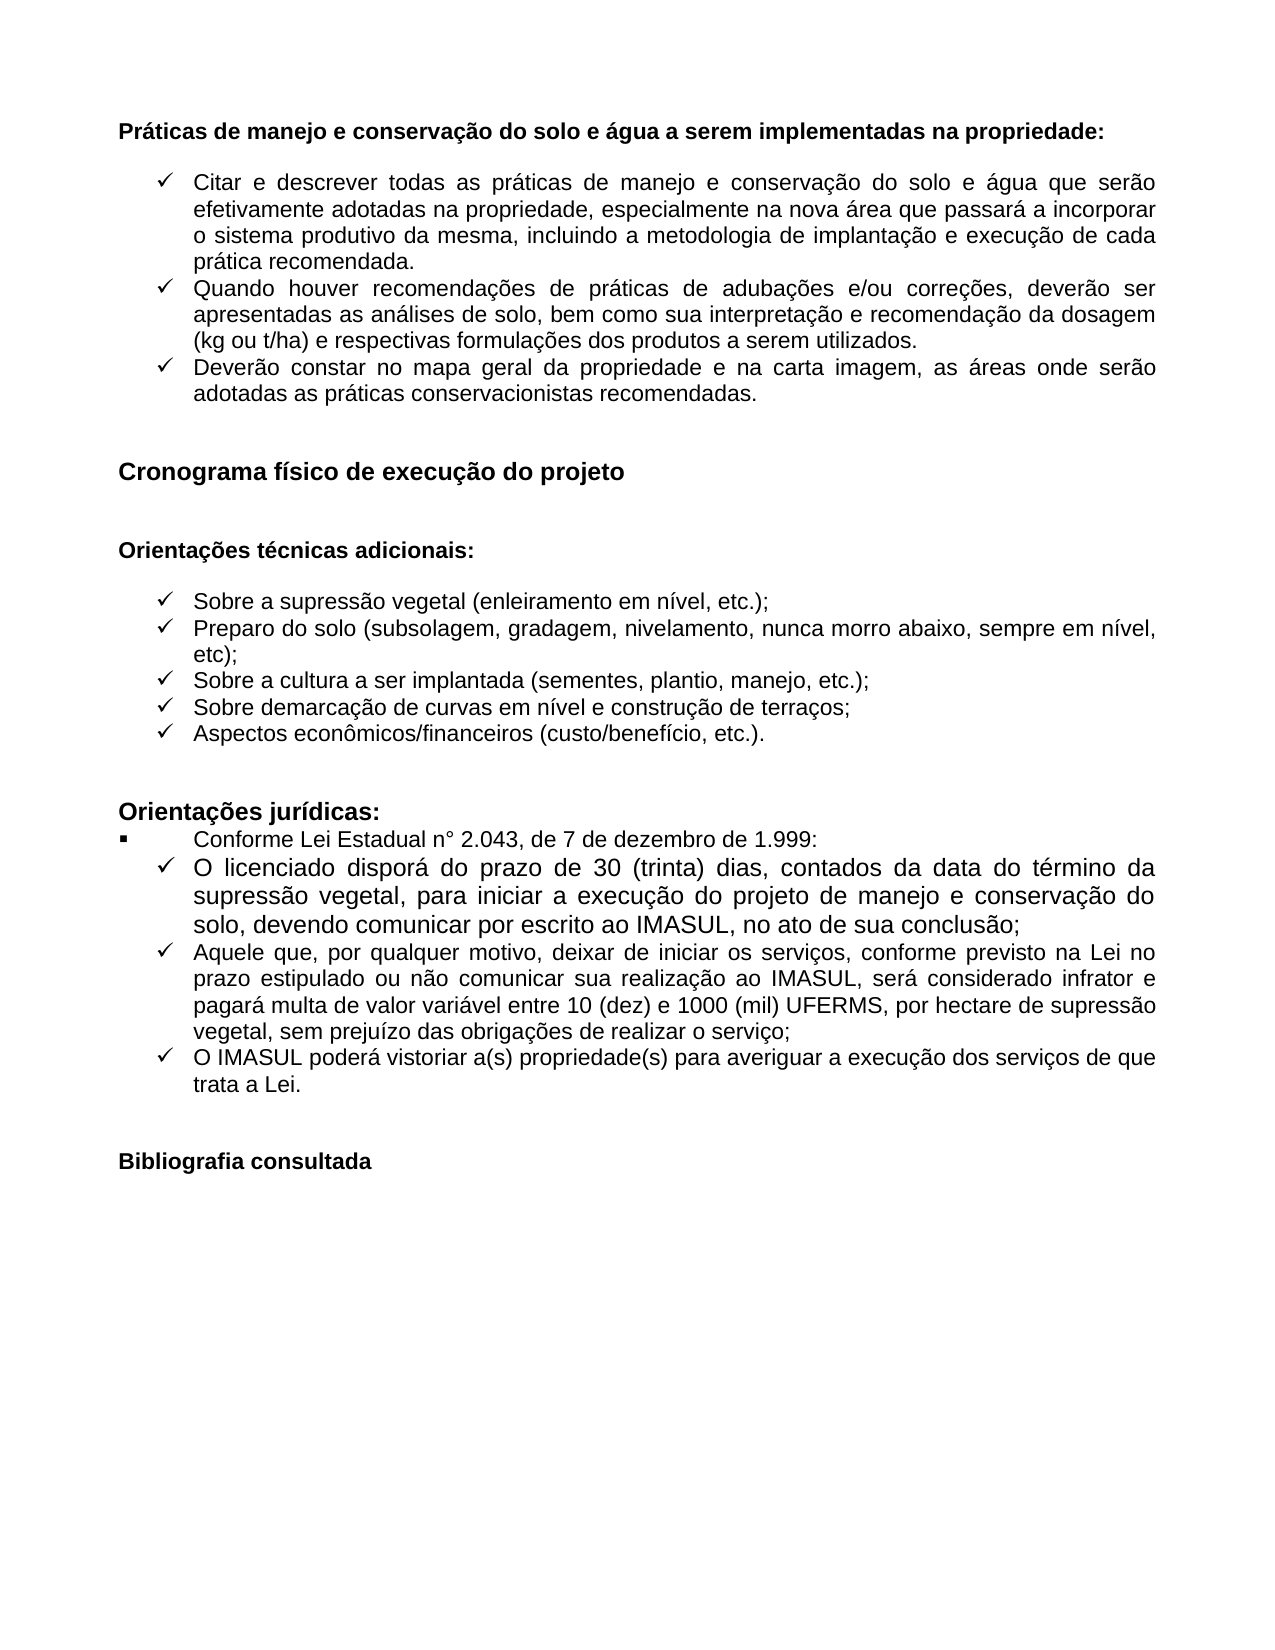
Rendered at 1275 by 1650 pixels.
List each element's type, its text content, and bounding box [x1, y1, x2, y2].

list Preparo do solo (subsolagem, gradagem, nivelamento, nunca morro abaixo, sempre em nível, etc); [156, 614, 1157, 667]
list Quando houver recomendações de práticas de adubações e/ou correções, deverão ser apresentadas as análises de solo, bem como sua interpretação e recomendação da dosagem (kg ou t/ha) e respectivas formulações dos produtos a serem utilizados. [156, 274, 1157, 354]
list Sobre a cultura a ser implantada (sementes, plantio, manejo, etc.); [156, 667, 1157, 694]
list Aquele que, por qualquer motivo, deixar de iniciar os serviços, conforme previsto na Lei no prazo estipulado ou não comunicar sua realização ao IMASUL, será considerado infrator e pagará multa de valor variável entre 10 (dez) e 1000 (mil) UFERMS, por hectare de supressão vegetal, sem prejuízo das obrigações de realizar o serviço; [156, 939, 1157, 1044]
list Sobre a supressão vegetal (enleiramento em nível, etc.); [156, 588, 1157, 614]
list Conforme Lei Estadual n° 2.043, de 7 de dezembro de 1.999: [118, 826, 1157, 852]
text Orientações jurídicas: [118, 797, 1157, 826]
list Sobre demarcação de curvas em nível e construção de terraços; [156, 694, 1157, 720]
list O IMASUL poderá vistoriar a(s) propriedade(s) para averiguar a execução dos serviços de que trata a Lei. [156, 1044, 1157, 1097]
text Práticas de manejo e conservação do solo e água a serem implementadas na propriedade: [118, 118, 1157, 144]
list Deverão constar no mapa geral da propriedade e na carta imagem, as áreas onde serão adotadas as práticas conservacionistas recomendadas. [156, 354, 1157, 406]
list Citar e descrever todas as práticas de manejo e conservação do solo e água que serão efetivamente adotadas na propriedade, especialmente na nova área que passará a incorporar o sistema produtivo da mesma, incluindo a metodologia de implantação e execução de cada prática recomendada. [156, 169, 1157, 274]
text Cronograma físico de execução do projeto [118, 457, 1157, 486]
list Aspectos econômicos/financeiros (custo/benefício, etc.). [156, 720, 1157, 746]
list O licenciado disporá do prazo de 30 (trinta) dias, contados da data do término da supressão vegetal, para iniciar a execução do projeto de manejo e conservação do solo, devendo comunicar por escrito ao IMASUL, no ato de sua conclusão; [156, 852, 1157, 939]
text Orientações técnicas adicionais: [118, 537, 1157, 563]
text Bibliografia consultada [118, 1148, 1157, 1174]
